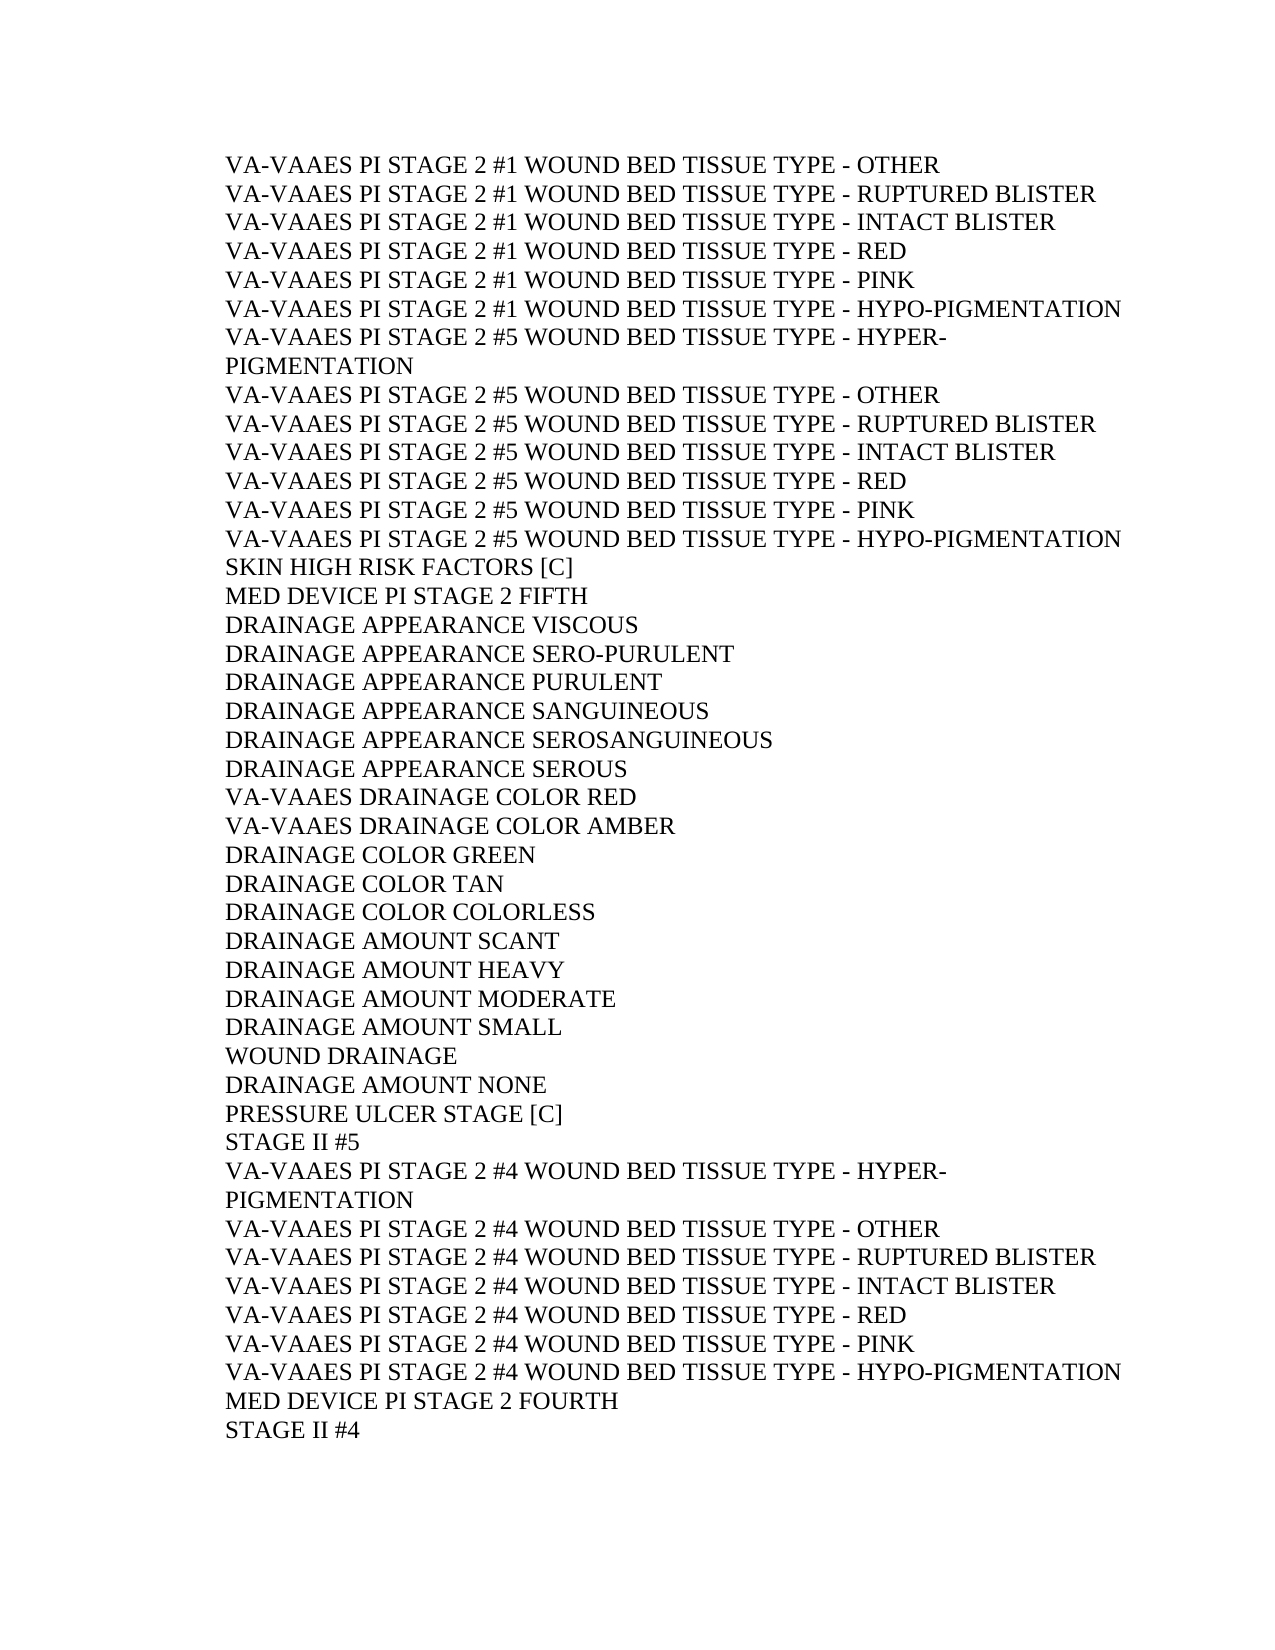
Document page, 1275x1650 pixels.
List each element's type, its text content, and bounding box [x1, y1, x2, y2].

text DRAINAGE AMOUNT HEAVY [225, 955, 1125, 984]
text STAGE II #4 [225, 1415, 1125, 1444]
text VA-VAAES PI STAGE 2 #1 WOUND BED TISSUE TYPE - RUPTURED BLISTER [225, 179, 1125, 207]
text DRAINAGE APPEARANCE SANGUINEOUS [225, 696, 1125, 725]
text DRAINAGE APPEARANCE SERO-PURULENT [225, 639, 1125, 667]
text WOUND DRAINAGE [225, 1041, 1125, 1070]
text VA-VAAES DRAINAGE COLOR RED [225, 782, 1125, 811]
text VA-VAAES PI STAGE 2 #5 WOUND BED TISSUE TYPE - INTACT BLISTER [225, 437, 1125, 466]
text VA-VAAES PI STAGE 2 #5 WOUND BED TISSUE TYPE - RED [225, 466, 1125, 495]
text PRESSURE ULCER STAGE [C] [225, 1099, 1125, 1127]
text VA-VAAES PI STAGE 2 #5 WOUND BED TISSUE TYPE - RUPTURED BLISTER [225, 409, 1125, 437]
text DRAINAGE COLOR COLORLESS [225, 897, 1125, 926]
text VA-VAAES PI STAGE 2 #4 WOUND BED TISSUE TYPE - RED [225, 1300, 1125, 1329]
text DRAINAGE COLOR GREEN [225, 840, 1125, 869]
text VA-VAAES PI STAGE 2 #1 WOUND BED TISSUE TYPE - INTACT BLISTER [225, 207, 1125, 236]
text VA-VAAES PI STAGE 2 #5 WOUND BED TISSUE TYPE - OTHER [225, 380, 1125, 409]
text DRAINAGE AMOUNT SMALL [225, 1012, 1125, 1041]
text VA-VAAES PI STAGE 2 #1 WOUND BED TISSUE TYPE - PINK [225, 265, 1125, 294]
text VA-VAAES PI STAGE 2 #4 WOUND BED TISSUE TYPE - RUPTURED BLISTER [225, 1242, 1125, 1271]
text DRAINAGE APPEARANCE PURULENT [225, 667, 1125, 696]
text MED DEVICE PI STAGE 2 FOURTH [225, 1386, 1125, 1415]
text VA-VAAES PI STAGE 2 #1 WOUND BED TISSUE TYPE - HYPO-PIGMENTATION [225, 294, 1125, 322]
text VA-VAAES PI STAGE 2 #5 WOUND BED TISSUE TYPE - HYPER-PIGMENTATION [225, 322, 1125, 380]
text VA-VAAES PI STAGE 2 #4 WOUND BED TISSUE TYPE - PINK [225, 1329, 1125, 1357]
text VA-VAAES PI STAGE 2 #4 WOUND BED TISSUE TYPE - INTACT BLISTER [225, 1271, 1125, 1300]
text SKIN HIGH RISK FACTORS [C] [225, 552, 1125, 581]
text VA-VAAES PI STAGE 2 #5 WOUND BED TISSUE TYPE - HYPO-PIGMENTATION [225, 524, 1125, 552]
text DRAINAGE APPEARANCE SEROUS [225, 754, 1125, 782]
text DRAINAGE AMOUNT NONE [225, 1070, 1125, 1099]
text VA-VAAES PI STAGE 2 #4 WOUND BED TISSUE TYPE - OTHER [225, 1214, 1125, 1242]
text MED DEVICE PI STAGE 2 FIFTH [225, 581, 1125, 610]
text VA-VAAES DRAINAGE COLOR AMBER [225, 811, 1125, 840]
text DRAINAGE APPEARANCE SEROSANGUINEOUS [225, 725, 1125, 754]
text DRAINAGE AMOUNT SCANT [225, 926, 1125, 955]
text VA-VAAES PI STAGE 2 #1 WOUND BED TISSUE TYPE - OTHER [225, 150, 1125, 179]
text STAGE II #5 [225, 1127, 1125, 1156]
text VA-VAAES PI STAGE 2 #4 WOUND BED TISSUE TYPE - HYPO-PIGMENTATION [225, 1357, 1125, 1386]
text DRAINAGE COLOR TAN [225, 869, 1125, 897]
text VA-VAAES PI STAGE 2 #4 WOUND BED TISSUE TYPE - HYPER-PIGMENTATION [225, 1156, 1125, 1214]
text VA-VAAES PI STAGE 2 #5 WOUND BED TISSUE TYPE - PINK [225, 495, 1125, 524]
text DRAINAGE APPEARANCE VISCOUS [225, 610, 1125, 639]
text VA-VAAES PI STAGE 2 #1 WOUND BED TISSUE TYPE - RED [225, 236, 1125, 265]
text DRAINAGE AMOUNT MODERATE [225, 984, 1125, 1012]
